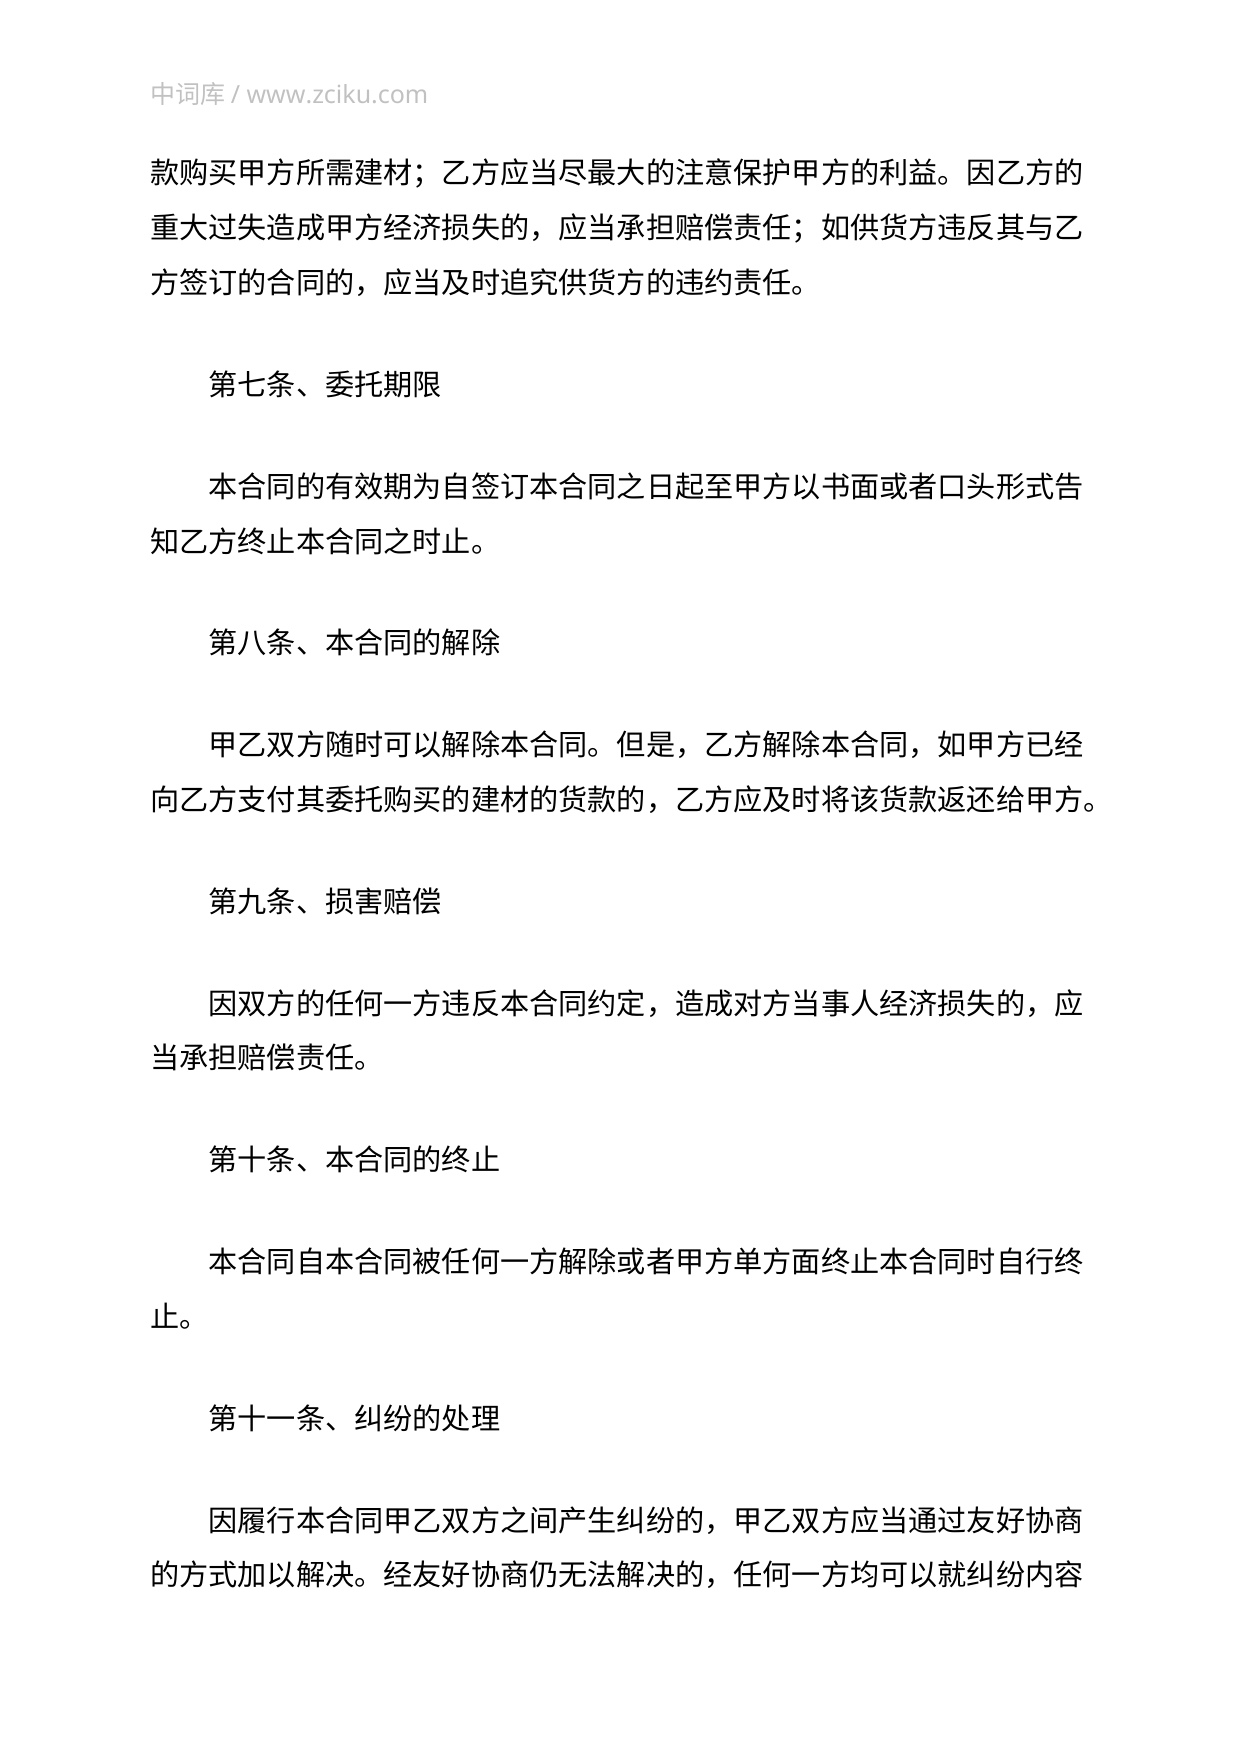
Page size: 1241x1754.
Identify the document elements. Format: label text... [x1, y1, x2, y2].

text 本合同的有效期为自签订本合同之日起至甲方以书面或者口头形式告知乙方终止本合同之时止。 [150, 463, 1090, 561]
text 第十条、本合同的终止 [150, 1137, 1090, 1179]
text 甲乙双方随时可以解除本合同。但是，乙方解除本合同，如甲方已经向乙方支付其委托购买的建材的货款的，乙方应及时将该货款返还给甲方。 [150, 722, 1090, 819]
text 第八条、本合同的解除 [150, 620, 1090, 662]
text 本合同自本合同被任何一方解除或者甲方单方面终止本合同时自行终止。 [150, 1239, 1090, 1336]
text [150, 1497, 1090, 1594]
text 第九条、损害赔偿 [150, 878, 1090, 921]
text 因双方的任何一方违反本合同约定，造成对方当事人经济损失的，应当承担赔偿责任。 [150, 980, 1090, 1077]
text 第七条、委托期限 [150, 362, 1090, 404]
text 第十一条、纠纷的处理 [150, 1395, 1090, 1438]
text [150, 150, 1090, 302]
